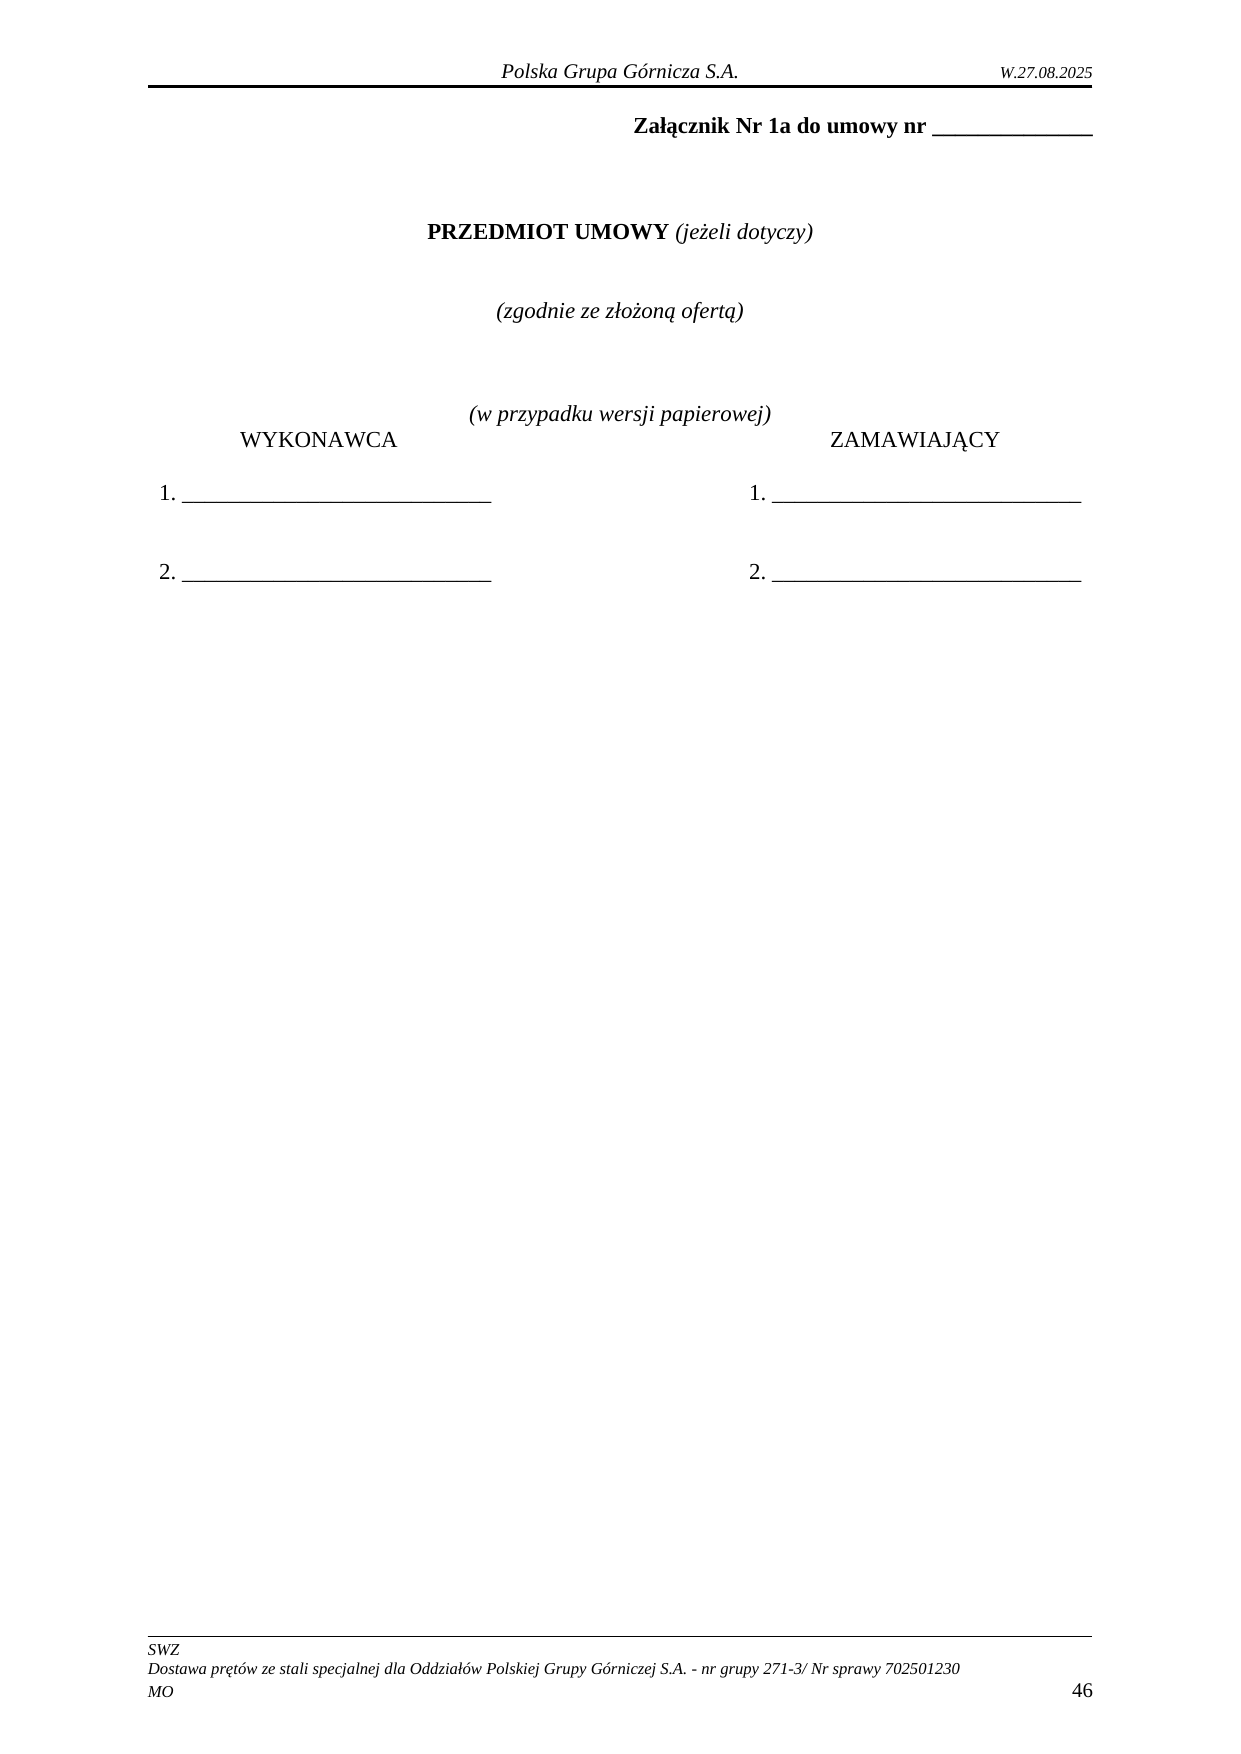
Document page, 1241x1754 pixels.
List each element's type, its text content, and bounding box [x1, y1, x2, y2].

text WYKONAWCA ZAMAWIAJĄCY [148, 426, 1092, 453]
text 1. ___________________________ 1. ___________________________ [148, 479, 1092, 505]
list (zgodnie ze złożoną ofertą) [148, 297, 1092, 323]
list PRZEDMIOT UMOWY (jeżeli dotyczy) [148, 218, 1092, 244]
text 2. ___________________________ 2. ___________________________ [148, 558, 1092, 584]
text (w przypadku wersji papierowej) [148, 400, 1092, 426]
text Załącznik Nr 1a do umowy nr ______________ [148, 112, 1092, 139]
